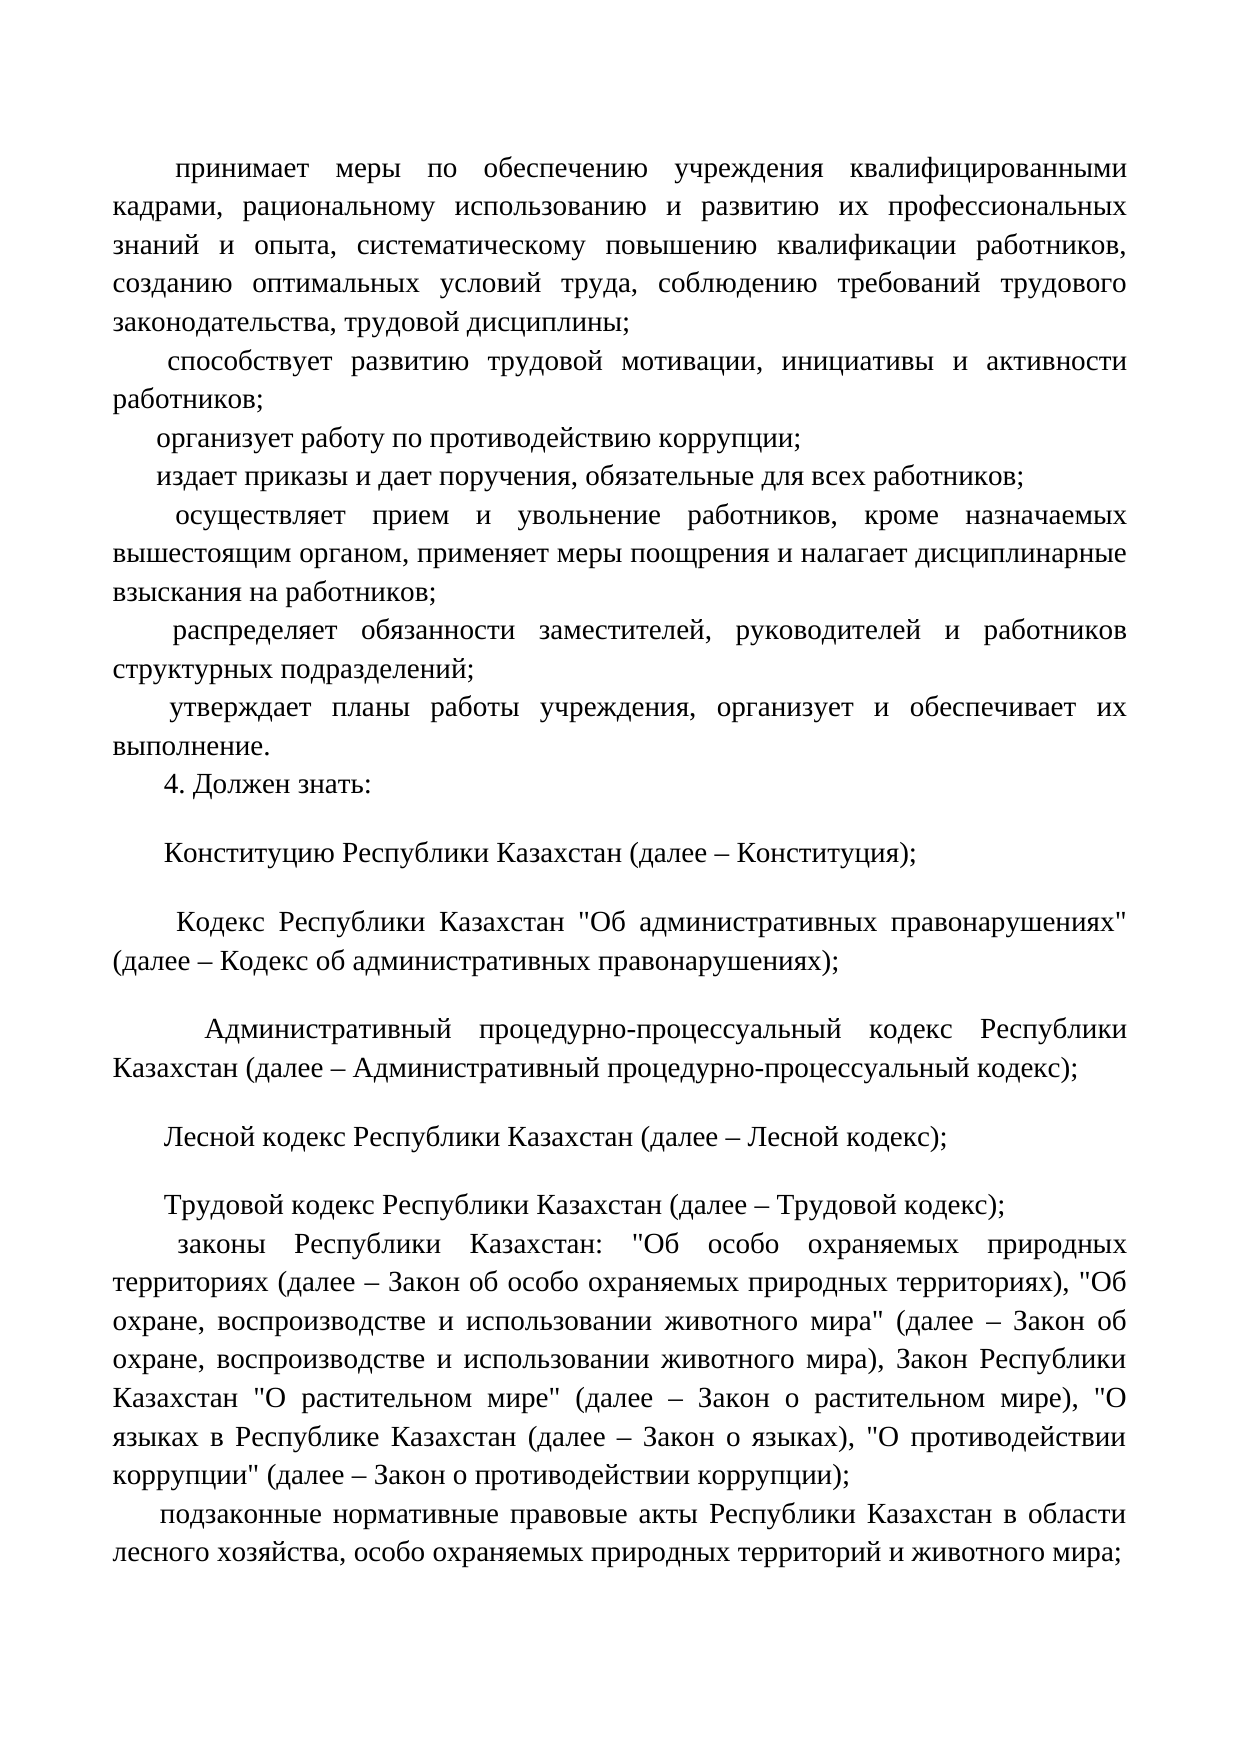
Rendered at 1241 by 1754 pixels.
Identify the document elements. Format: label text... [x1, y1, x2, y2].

text Кодекс Республики Казахстан "Об административных правонарушениях" (далее – Кодекс об административных правонарушениях); [112, 904, 1128, 976]
text распределяет обязанности заместителей, руководителей и работников структурных подразделений; [112, 612, 1128, 684]
text 4. Должен знать: [112, 767, 1128, 800]
text Конституцию Республики Казахстан (далее – Конституция); [112, 835, 1128, 869]
text утверждает планы работы учреждения, организует и обеспечивает их выполнение. [112, 689, 1128, 762]
text подзаконные нормативные правовые акты Республики Казахстан в области лесного хозяйства, особо охраняемых природных территорий и животного мира; [112, 1496, 1128, 1568]
text осуществляет прием и увольнение работников, кроме назначаемых вышестоящим органом, применяет меры поощрения и налагает дисциплинарные взыскания на работников; [112, 497, 1128, 607]
text Административный процедурно-процессуальный кодекс Республики Казахстан (далее – Административный процедурно-процессуальный кодекс); [112, 1011, 1128, 1083]
text Трудовой кодекс Республики Казахстан (далее – Трудовой кодекс); [112, 1187, 1128, 1221]
text организует работу по противодействию коррупции; [112, 420, 1128, 453]
text способствует развитию трудовой мотивации, инициативы и активности работников; [112, 343, 1128, 415]
text издает приказы и дает поручения, обязательные для всех работников; [112, 458, 1128, 492]
text Лесной кодекс Республики Казахстан (далее – Лесной кодекс); [112, 1119, 1128, 1152]
text законы Республики Казахстан: "Об особо охраняемых природных территориях (далее – Закон об особо охраняемых природных территориях), "Об охране, воспроизводстве и использовании животного мира" (далее – Закон об охране, воспроизводстве и использовании животного мира), Закон Республики Казахстан "О растительном мире" (далее – Закон о растительном мире), "О языках в Республике Казахстан (далее – Закон о языках), "О противодействии коррупции" (далее – Закон о противодействии коррупции); [112, 1226, 1128, 1491]
text принимает меры по обеспечению учреждения квалифицированными кадрами, рациональному использованию и развитию их профессиональных знаний и опыта, систематическому повышению квалификации работников, созданию оптимальных условий труда, соблюдению требований трудового законодательства, трудовой дисциплины; [112, 150, 1128, 338]
